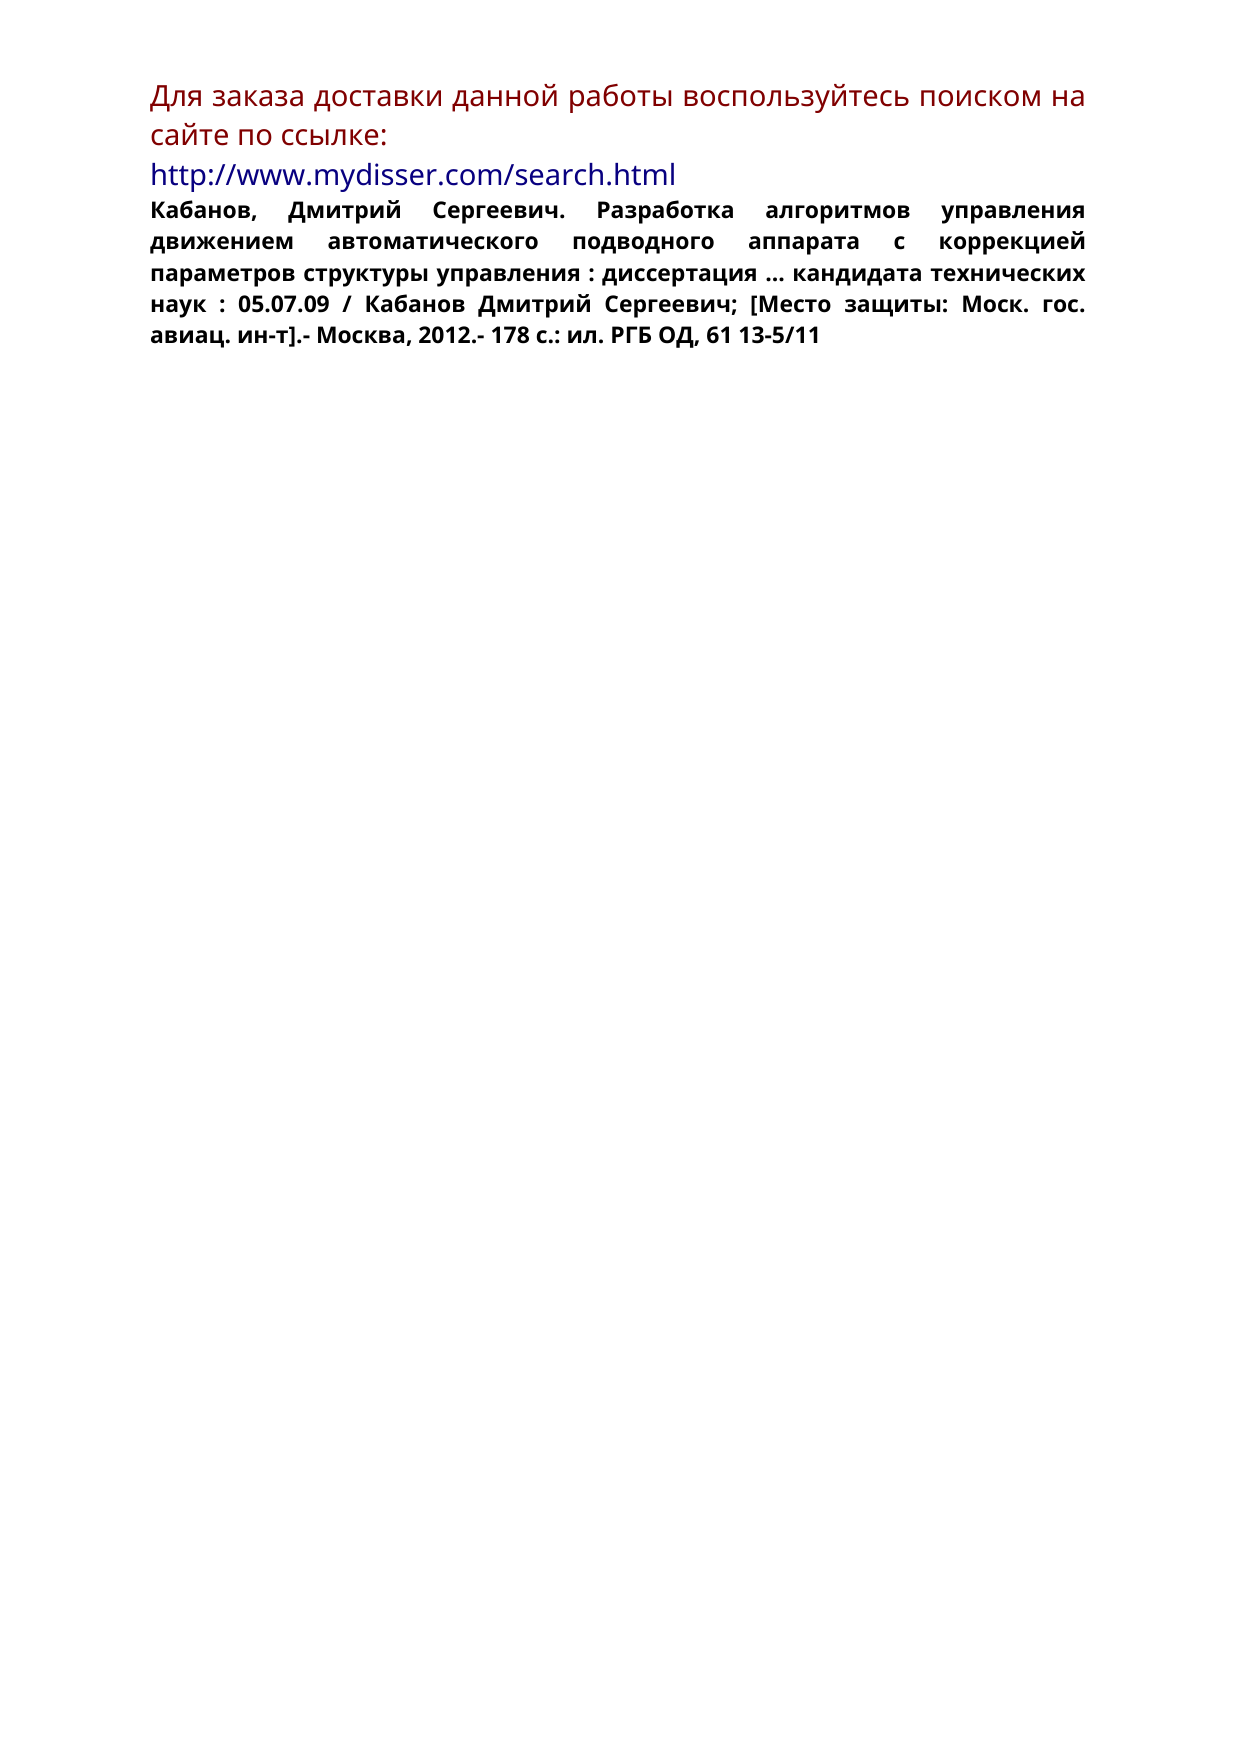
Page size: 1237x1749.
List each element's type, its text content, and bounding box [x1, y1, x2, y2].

text Кабанов, Дмитрий Сергеевич. Разработка алгоритмов управления движением автоматического подводного аппарата с коррекцией параметров структуры управления : диссертация ... кандидата технических наук : 05.07.09 / Кабанов Дмитрий Сергеевич; [Место защиты: Моск. гос. авиац. ин-т].- Москва, 2012.- 178 с.: ил. РГБ ОД, 61 13-5/11 [150, 194, 1086, 350]
